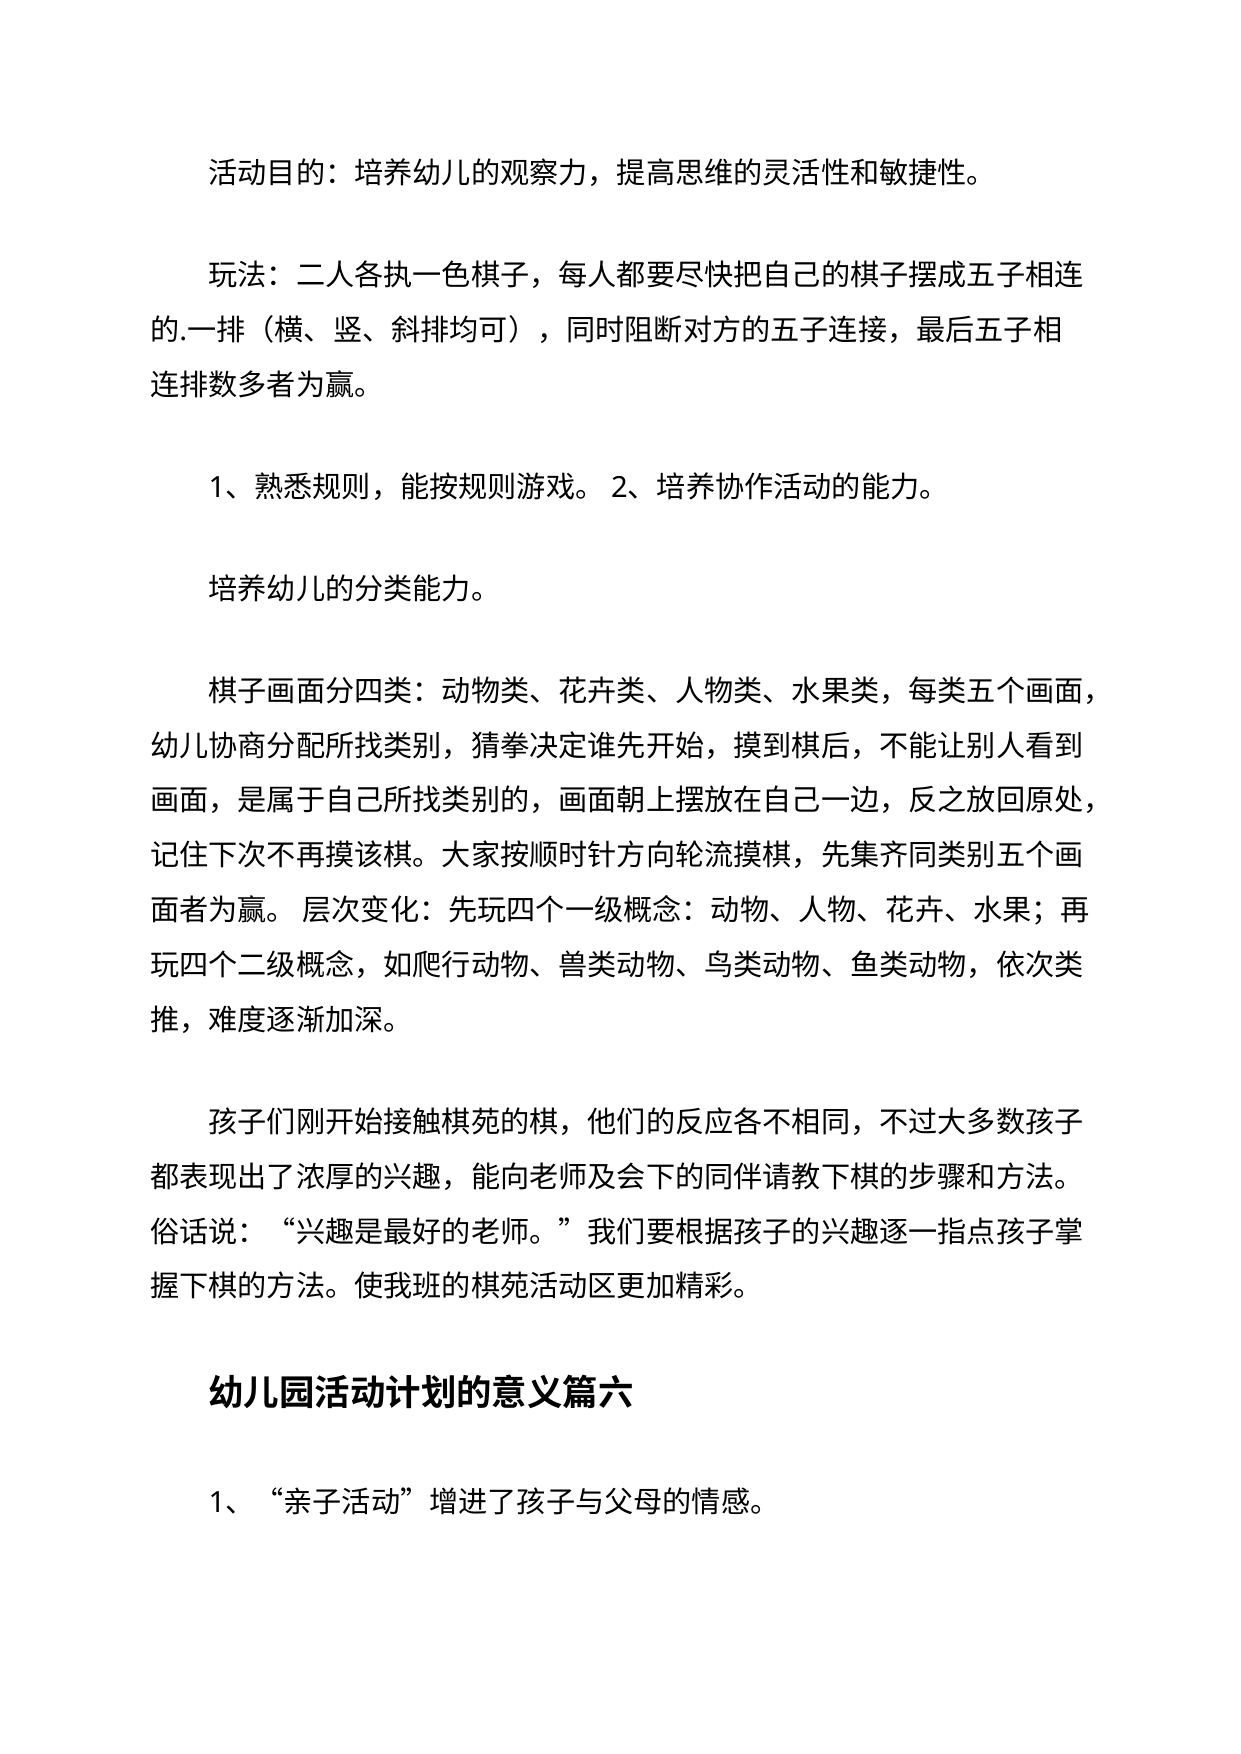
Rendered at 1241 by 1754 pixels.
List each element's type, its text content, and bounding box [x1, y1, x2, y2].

text 玩法：二人各执一色棋子，每人都要尽快把自己的棋子摆成五子相连的.一排（横、竖、斜排均可），同时阻断对方的五子连接，最后五子相连排数多者为赢。 [150, 252, 1090, 404]
text 孩子们刚开始接触棋苑的棋，他们的反应各不相同，不过大多数孩子都表现出了浓厚的兴趣，能向老师及会下的同伴请教下棋的步骤和方法。俗话说：“兴趣是最好的老师。”我们要根据孩子的兴趣逐一指点孩子掌握下棋的方法。使我班的棋苑活动区更加精彩。 [150, 1098, 1090, 1305]
text 活动目的：培养幼儿的观察力，提高思维的灵活性和敏捷性。 [150, 150, 1090, 192]
text 幼儿园活动计划的意义篇六 [150, 1365, 1090, 1416]
text 1、“亲子活动”增进了孩子与父母的情感。 [150, 1478, 1090, 1521]
text 1、熟悉规则，能按规则游戏。 2、培养协作活动的能力。 [150, 463, 1090, 506]
text 棋子画面分四类：动物类、花卉类、人物类、水果类，每类五个画面，幼儿协商分配所找类别，猜拳决定谁先开始，摸到棋后，不能让别人看到画面，是属于自己所找类别的，画面朝上摆放在自己一边，反之放回原处，记住下次不再摸该棋。大家按顺时针方向轮流摸棋，先集齐同类别五个画面者为赢。 层次变化：先玩四个一级概念：动物、人物、花卉、水果；再玩四个二级概念，如爬行动物、兽类动物、鸟类动物、鱼类动物，依次类推，难度逐渐加深。 [150, 667, 1090, 1039]
text 培养幼儿的分类能力。 [150, 565, 1090, 608]
